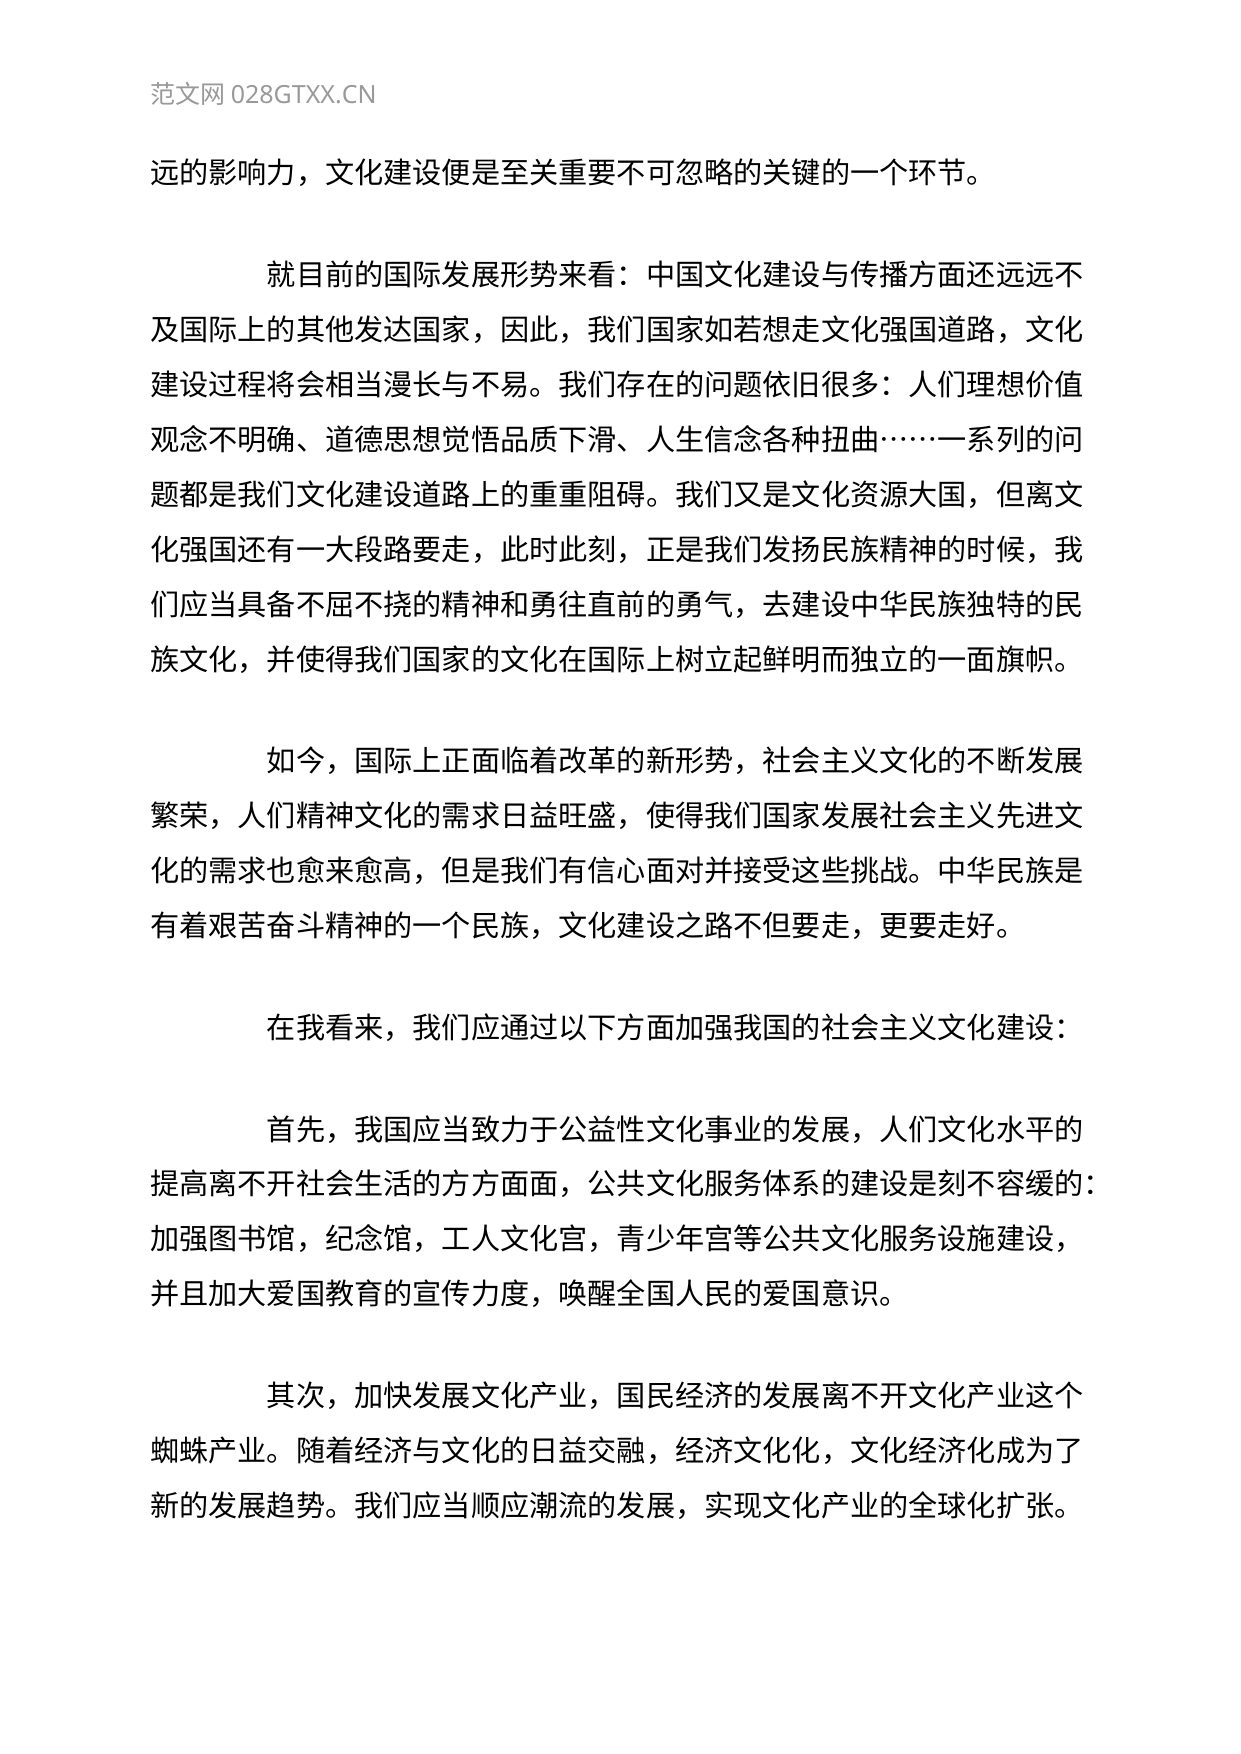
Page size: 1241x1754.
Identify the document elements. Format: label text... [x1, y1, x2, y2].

text 其次，加快发展文化产业，国民经济的发展离不开文化产业这个蜘蛛产业。随着经济与文化的日益交融，经济文化化，文化经济化成为了新的发展趋势。我们应当顺应潮流的发展，实现文化产业的全球化扩张。 [150, 1372, 1090, 1524]
text 就目前的国际发展形势来看：中国文化建设与传播方面还远远不及国际上的其他发达国家，因此，我们国家如若想走文化强国道路，文化建设过程将会相当漫长与不易。我们存在的问题依旧很多：人们理想价值观念不明确、道德思想觉悟品质下滑、人生信念各种扭曲……一系列的问题都是我们文化建设道路上的重重阻碍。我们又是文化资源大国，但离文化强国还有一大段路要走，此时此刻，正是我们发扬民族精神的时候，我们应当具备不屈不挠的精神和勇往直前的勇气，去建设中华民族独特的民族文化，并使得我们国家的文化在国际上树立起鲜明而独立的一面旗帜。 [150, 252, 1090, 678]
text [150, 150, 1090, 192]
text 首先，我国应当致力于公益性文化事业的发展，人们文化水平的提高离不开社会生活的方方面面，公共文化服务体系的建设是刻不容缓的：加强图书馆，纪念馆，工人文化宫，青少年宫等公共文化服务设施建设，并且加大爱国教育的宣传力度，唤醒全国人民的爱国意识。 [150, 1106, 1090, 1313]
text 在我看来，我们应通过以下方面加强我国的社会主义文化建设： [150, 1004, 1090, 1047]
text 如今，国际上正面临着改革的新形势，社会主义文化的不断发展繁荣，人们精神文化的需求日益旺盛，使得我们国家发展社会主义先进文化的需求也愈来愈高，但是我们有信心面对并接受这些挑战。中华民族是有着艰苦奋斗精神的一个民族，文化建设之路不但要走，更要走好。 [150, 738, 1090, 945]
